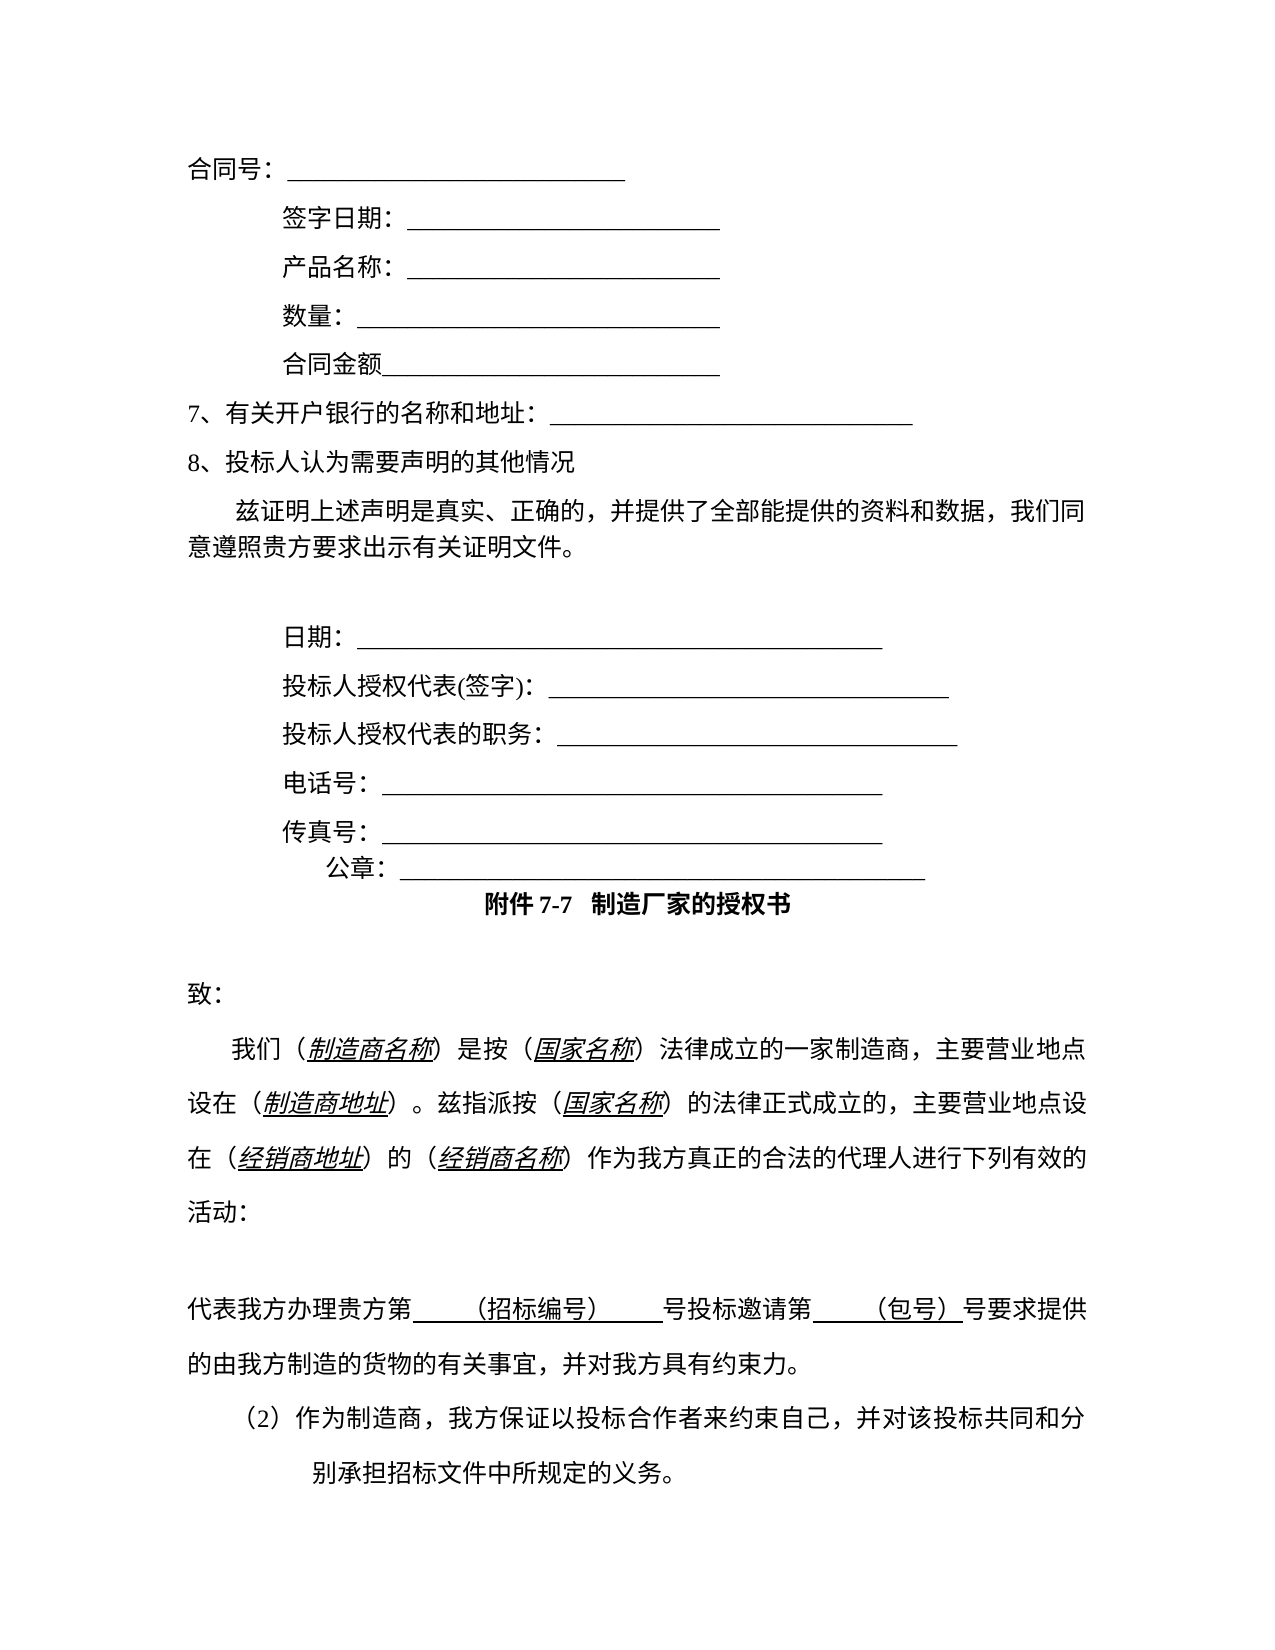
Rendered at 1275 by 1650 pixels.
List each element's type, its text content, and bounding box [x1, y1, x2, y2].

text 公章：__________________________________________ [231, 849, 1087, 885]
text 我们（制造商名称）是按（国家名称）法律成立的一家制造商，主要营业地点设在（制造商地址）。兹指派按（国家名称）的法律正式成立的，主要营业地点设在（经销商地址）的（经销商名称）作为我方真正的合法的代理人进行下列有效的活动： [187, 1029, 1087, 1229]
text 数量：_____________________________ [235, 296, 1087, 332]
text 产品名称：_________________________ [235, 247, 1087, 284]
text 代表我方办理贵方第 （招标编号） 号投标邀请第 （包号）号要求提供的由我方制造的货物的有关事宜，并对我方具有约束力。 [187, 1290, 1087, 1381]
text 致： [187, 975, 1087, 1011]
text 8、投标人认为需要声明的其他情况 [187, 442, 1087, 479]
text 附件7-7 制造厂家的授权书 [187, 885, 1087, 921]
text 签字日期：_________________________ [235, 199, 1087, 235]
text 传真号：________________________________________ [235, 812, 1087, 849]
text 电话号：________________________________________ [235, 764, 1087, 800]
text 投标人授权代表(签字)：________________________________ [235, 666, 1087, 702]
text 兹证明上述声明是真实、正确的，并提供了全部能提供的资料和数据，我们同意遵照贵方要求出示有关证明文件。 [187, 491, 1087, 564]
text 合同号：___________________________ [187, 150, 1087, 186]
text 投标人授权代表的职务：________________________________ [235, 715, 1087, 751]
text （2）作为制造商，我方保证以投标合作者来约束自己，并对该投标共同和分别承担招标文件中所规定的义务。 [231, 1399, 1087, 1489]
text 日期：__________________________________________ [235, 617, 1087, 654]
text 合同金额___________________________ [235, 345, 1087, 381]
text 7、有关开户银行的名称和地址：_____________________________ [187, 394, 1087, 430]
